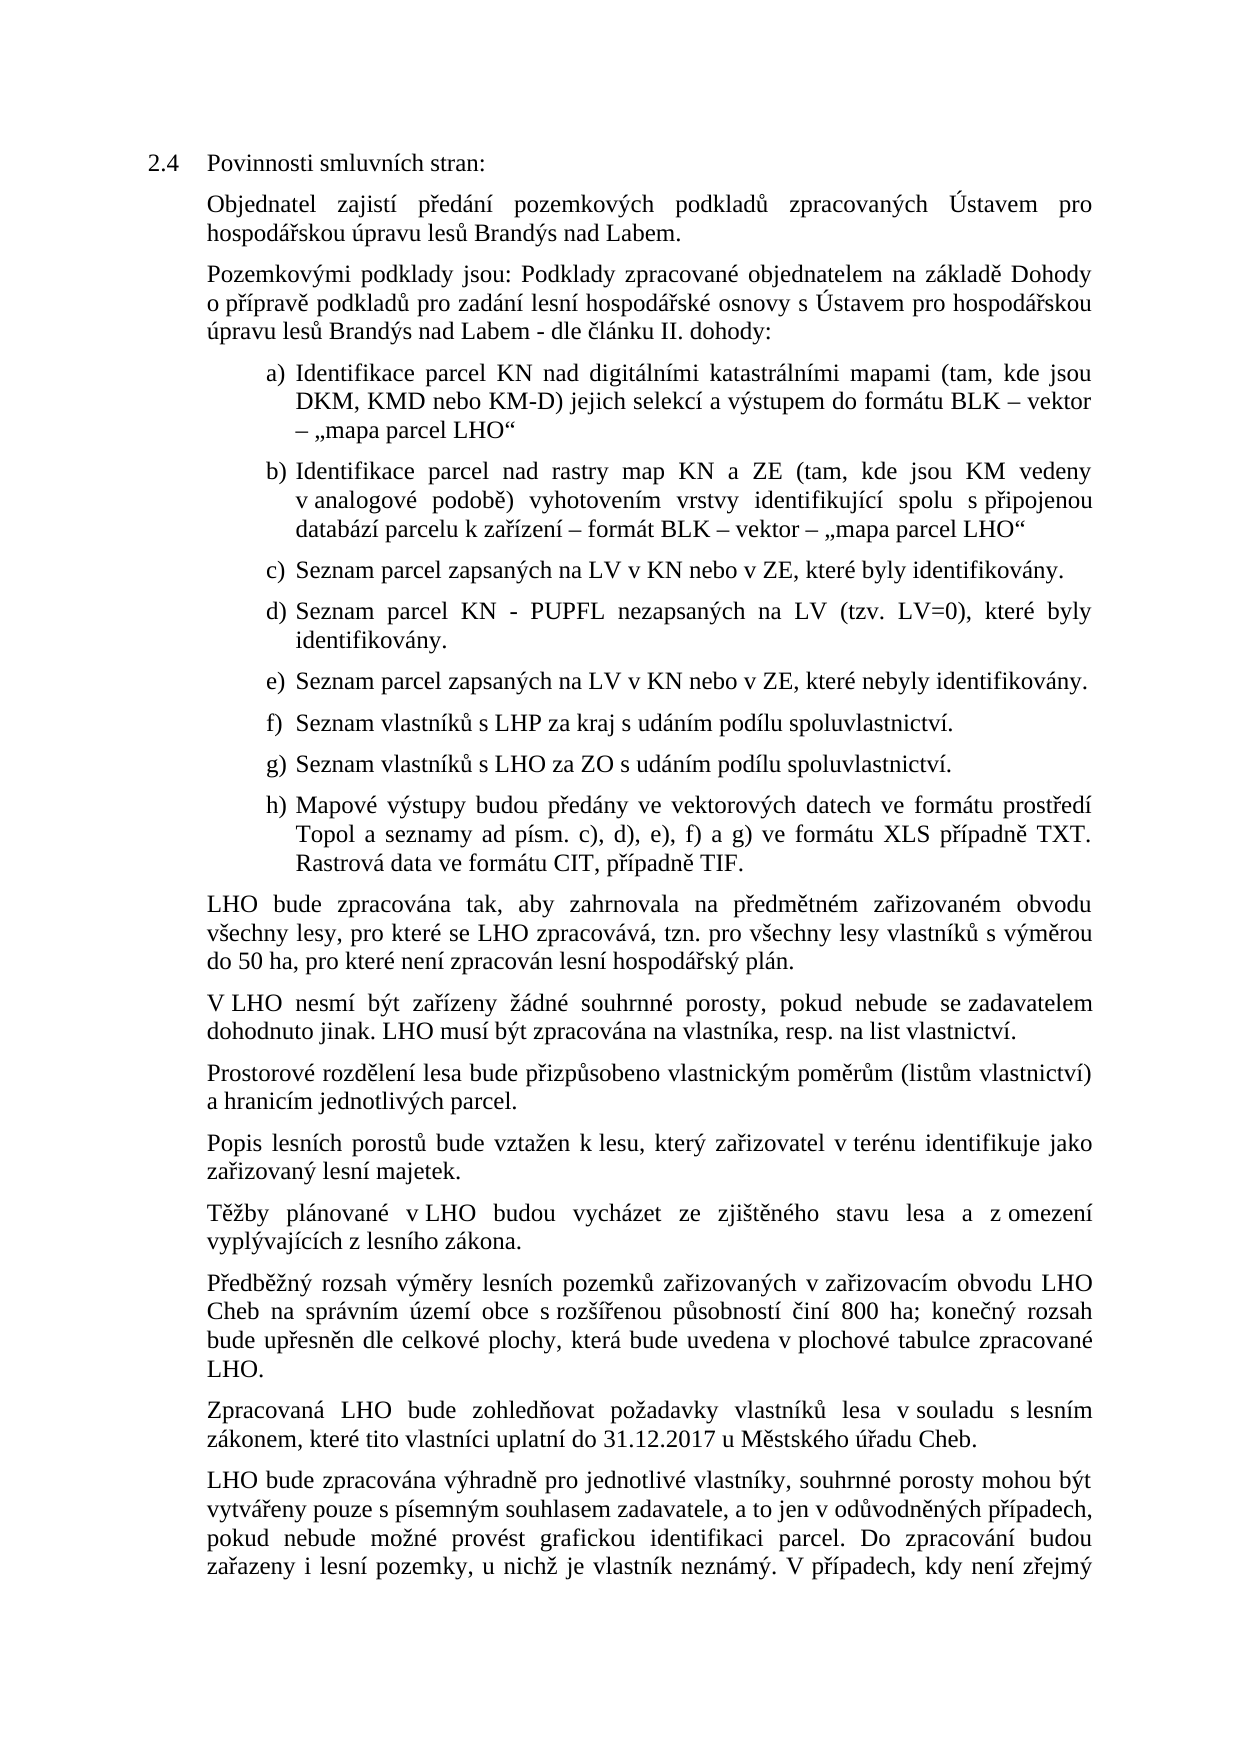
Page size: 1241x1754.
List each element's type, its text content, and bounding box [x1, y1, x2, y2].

list Seznam parcel KN - PUPFL nezapsaných na LV (tzv. LV=0), které byly identifikovány. [266, 596, 1093, 654]
text Popis lesních porostů bude vztažen k lesu, který zařizovatel v terénu identifikuje jako zařizovaný lesní majetek. [207, 1128, 1093, 1185]
list Identifikace parcel nad rastry map KN a ZE (tam, kde jsou KM vedeny v analogové podobě) vyhotovením vrstvy identifikující spolu s připojenou databází parcelu k zařízení – formát BLK – vektor – „mapa parcel LHO“ [266, 456, 1093, 543]
list Seznam parcel zapsaných na LV v KN nebo v ZE, které byly identifikovány. [266, 555, 1093, 584]
list Identifikace parcel KN nad digitálními katastrálními mapami (tam, kde jsou DKM, KMD nebo KM-D) jejich selekcí a výstupem do formátu BLK – vektor – „mapa parcel LHO“ [266, 358, 1093, 444]
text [207, 1465, 1093, 1580]
text Prostorové rozdělení lesa bude přizpůsobeno vlastnickým poměrům (listům vlastnictví) a hranicím jednotlivých parcel. [207, 1058, 1093, 1115]
text Předběžný rozsah výměry lesních pozemků zařizovaných v zařizovacím obvodu LHO Cheb na správním území obce s rozšířenou působností činí 800 ha; konečný rozsah bude upřesněn dle celkové plochy, která bude uvedena v plochové tabulce zpracované LHO. [207, 1268, 1093, 1383]
text Objednatel zajistí předání pozemkových podkladů zpracovaných Ústavem pro hospodářskou úpravu lesů Brandýs nad Labem. [207, 189, 1093, 246]
text V LHO nesmí být zařízeny žádné souhrnné porosty, pokud nebude se zadavatelem dohodnuto jinak. LHO musí být zpracována na vlastníka, resp. na list vlastnictví. [207, 988, 1093, 1045]
list Povinnosti smluvních stran: [148, 148, 1093, 176]
list Seznam vlastníků s LHP za kraj s udáním podílu spoluvlastnictví. [266, 708, 1093, 736]
text Zpracovaná LHO bude zohledňovat požadavky vlastníků lesa v souladu s lesním zákonem, které tito vlastníci uplatní do 31.12.2017 u Městského úřadu Cheb. [207, 1395, 1093, 1453]
text Pozemkovými podklady jsou: Podklady zpracované objednatelem na základě Dohody o přípravě podkladů pro zadání lesní hospodářské osnovy s Ústavem pro hospodářskou úpravu lesů Brandýs nad Labem - dle článku II. dohody: [207, 259, 1093, 345]
text Těžby plánované v LHO budou vycházet ze zjištěného stavu lesa a z omezení vyplývajících z lesního zákona. [207, 1198, 1093, 1255]
list Seznam vlastníků s LHO za ZO s udáním podílu spoluvlastnictví. [266, 749, 1093, 778]
list Mapové výstupy budou předány ve vektorových datech ve formátu prostředí Topol a seznamy ad písm. c), d), e), f) a g) ve formátu XLS případně TXT. Rastrová data ve formátu CIT, případně TIF. [266, 790, 1093, 876]
list Seznam parcel zapsaných na LV v KN nebo v ZE, které nebyly identifikovány. [266, 666, 1093, 695]
text LHO bude zpracována tak, aby zahrnovala na předmětném zařizovaném obvodu všechny lesy, pro které se LHO zpracovává, tzn. pro všechny lesy vlastníků s výměrou do 50 ha, pro které není zpracován lesní hospodářský plán. [207, 889, 1093, 975]
